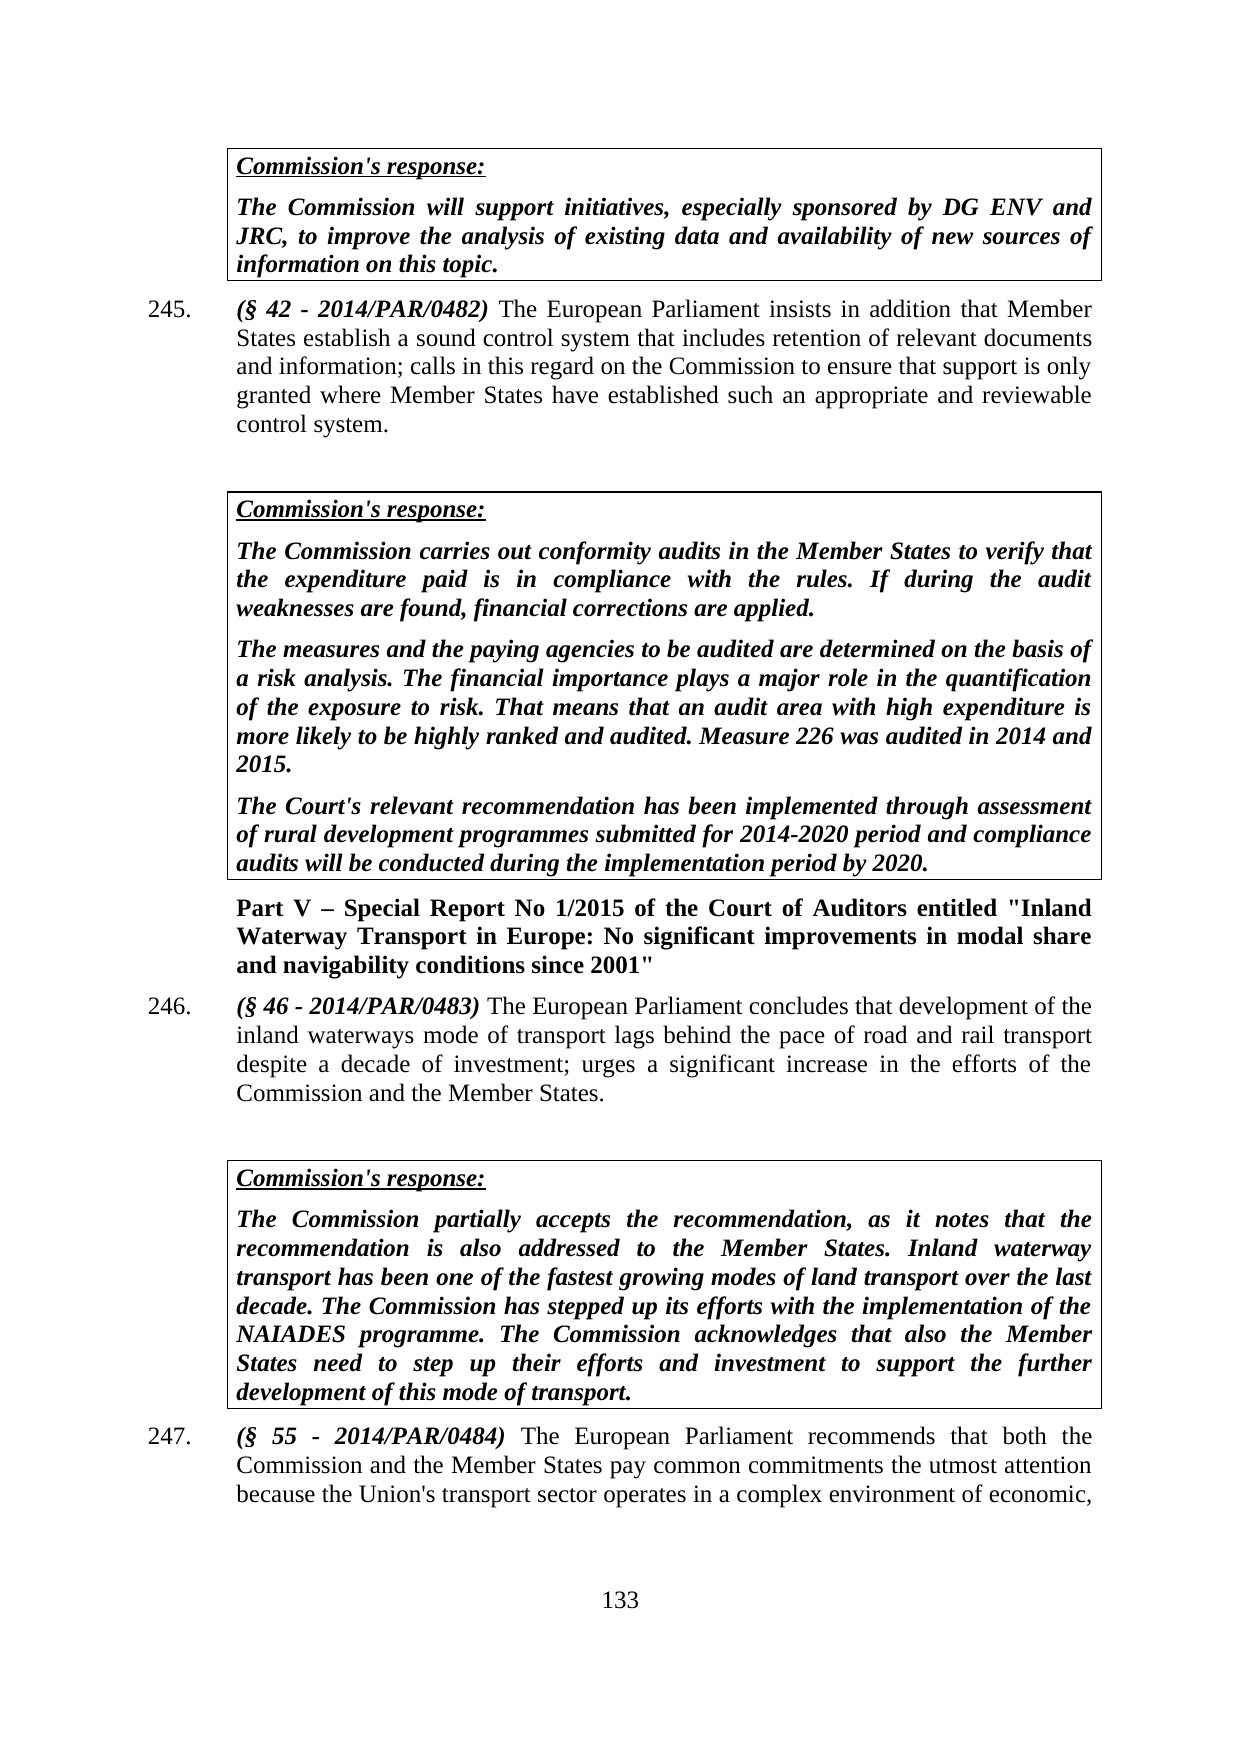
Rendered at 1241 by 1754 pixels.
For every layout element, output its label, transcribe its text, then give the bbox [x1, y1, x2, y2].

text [148, 1421, 1093, 1508]
text Commission's response: [228, 493, 1101, 523]
text Commission's response: [228, 1161, 1101, 1192]
text The Commission partially accepts the recommendation, as it notes that the recommendation is also addressed to the Member States. Inland waterway transport has been one of the fastest growing modes of land transport over the last decade. The Commission has stepped up its efforts with the implementation of the NAIADES programme. The Commission acknowledges that also the Member States need to step up their efforts and investment to support the further development of this mode of transport. [228, 1201, 1101, 1408]
text The Court's relevant recommendation has been implemented through assessment of rural development programmes submitted for 2014-2020 period and compliance audits will be conducted during the implementation period by 2020. [228, 788, 1101, 879]
text 246. (§ 46 - 2014/PAR/0483) The European Parliament concludes that development of the inland waterways mode of transport lags behind the pace of road and rail transport despite a decade of investment; urges a significant increase in the efforts of the Commission and the Member States. [148, 991, 1093, 1106]
subtitle Part V – Special Report No 1/2015 of the Court of Auditors entitled "Inland Waterway Transport in Europe: No significant improvements in modal share and navigability conditions since 2001" [148, 893, 1093, 979]
text 245. (§ 42 - 2014/PAR/0482) The European Parliament insists in addition that Member States establish a sound control system that includes retention of relevant documents and information; calls in this regard on the Commission to ensure that support is only granted where Member States have established such an appropriate and reviewable control system. [148, 294, 1093, 438]
text The measures and the paying agencies to be audited are determined on the basis of a risk analysis. The financial importance plays a major role in the quantification of the exposure to risk. That means that an audit area with high expenditure is more likely to be highly ranked and audited. Measure 226 was audited in 2014 and 2015. [228, 631, 1101, 778]
text The Commission will support initiatives, especially sponsored by DG ENV and JRC, to improve the analysis of existing data and availability of new sources of information on this topic. [228, 189, 1101, 280]
text The Commission carries out conformity audits in the Member States to verify that the expenditure paid is in compliance with the rules. If during the audit weaknesses are found, financial corrections are applied. [228, 533, 1101, 622]
text Commission's response: [228, 149, 1101, 179]
